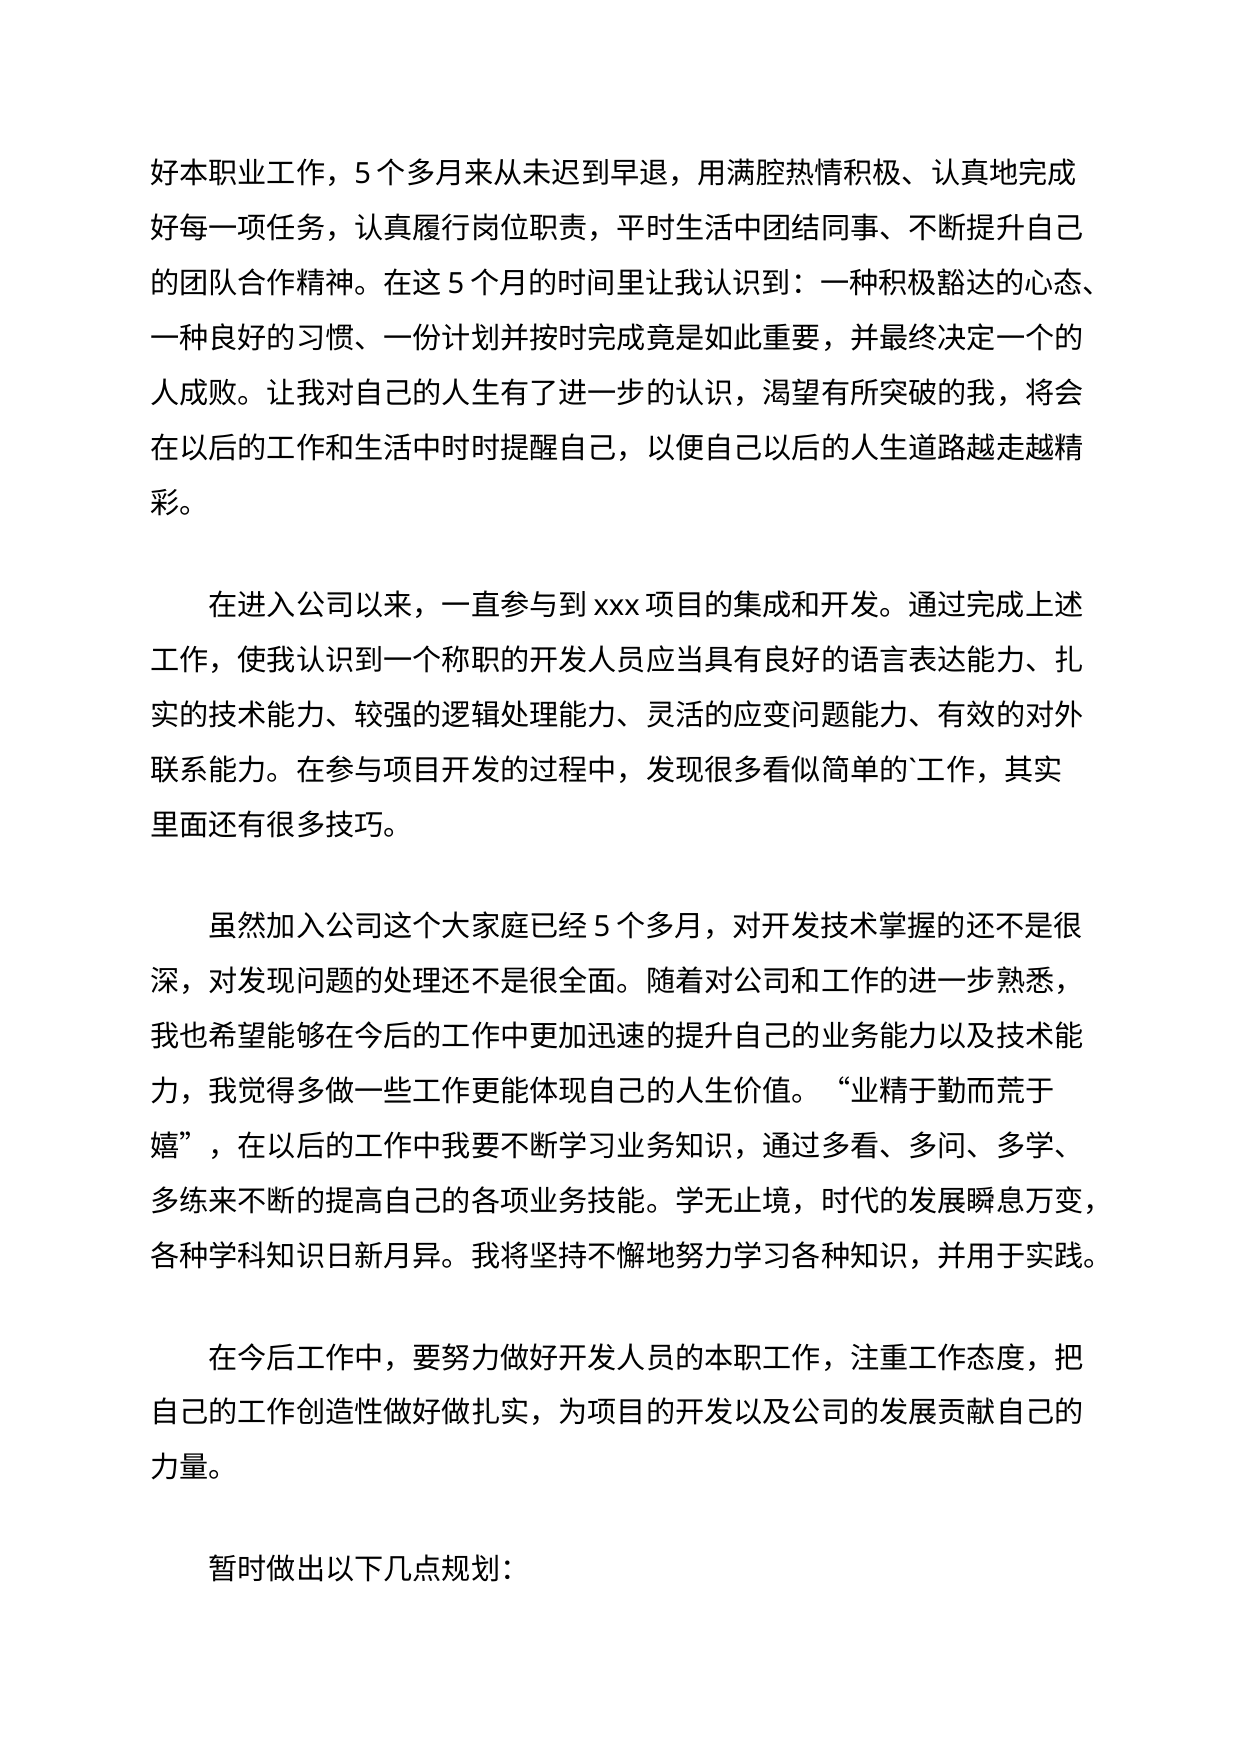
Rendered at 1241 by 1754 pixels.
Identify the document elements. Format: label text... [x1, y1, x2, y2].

text 虽然加入公司这个大家庭已经5个多月，对开发技术掌握的还不是很深，对发现问题的处理还不是很全面。随着对公司和工作的进一步熟悉，我也希望能够在今后的工作中更加迅速的提升自己的业务能力以及技术能力，我觉得多做一些工作更能体现自己的人生价值。“业精于勤而荒于嬉”，在以后的工作中我要不断学习业务知识，通过多看、多问、多学、多练来不断的提高自己的各项业务技能。学无止境，时代的发展瞬息万变，各种学科知识日新月异。我将坚持不懈地努力学习各种知识，并用于实践。 [150, 903, 1090, 1275]
text 在进入公司以来，一直参与到xxx项目的集成和开发。通过完成上述工作，使我认识到一个称职的开发人员应当具有良好的语言表达能力、扎实的技术能力、较强的逻辑处理能力、灵活的应变问题能力、有效的对外联系能力。在参与项目开发的过程中，发现很多看似简单的`工作，其实里面还有很多技巧。 [150, 581, 1090, 843]
text 在今后工作中，要努力做好开发人员的本职工作，注重工作态度，把自己的工作创造性做好做扎实，为项目的开发以及公司的发展贡献自己的力量。 [150, 1334, 1090, 1486]
text 暂时做出以下几点规划： [150, 1546, 1090, 1588]
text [150, 150, 1090, 522]
